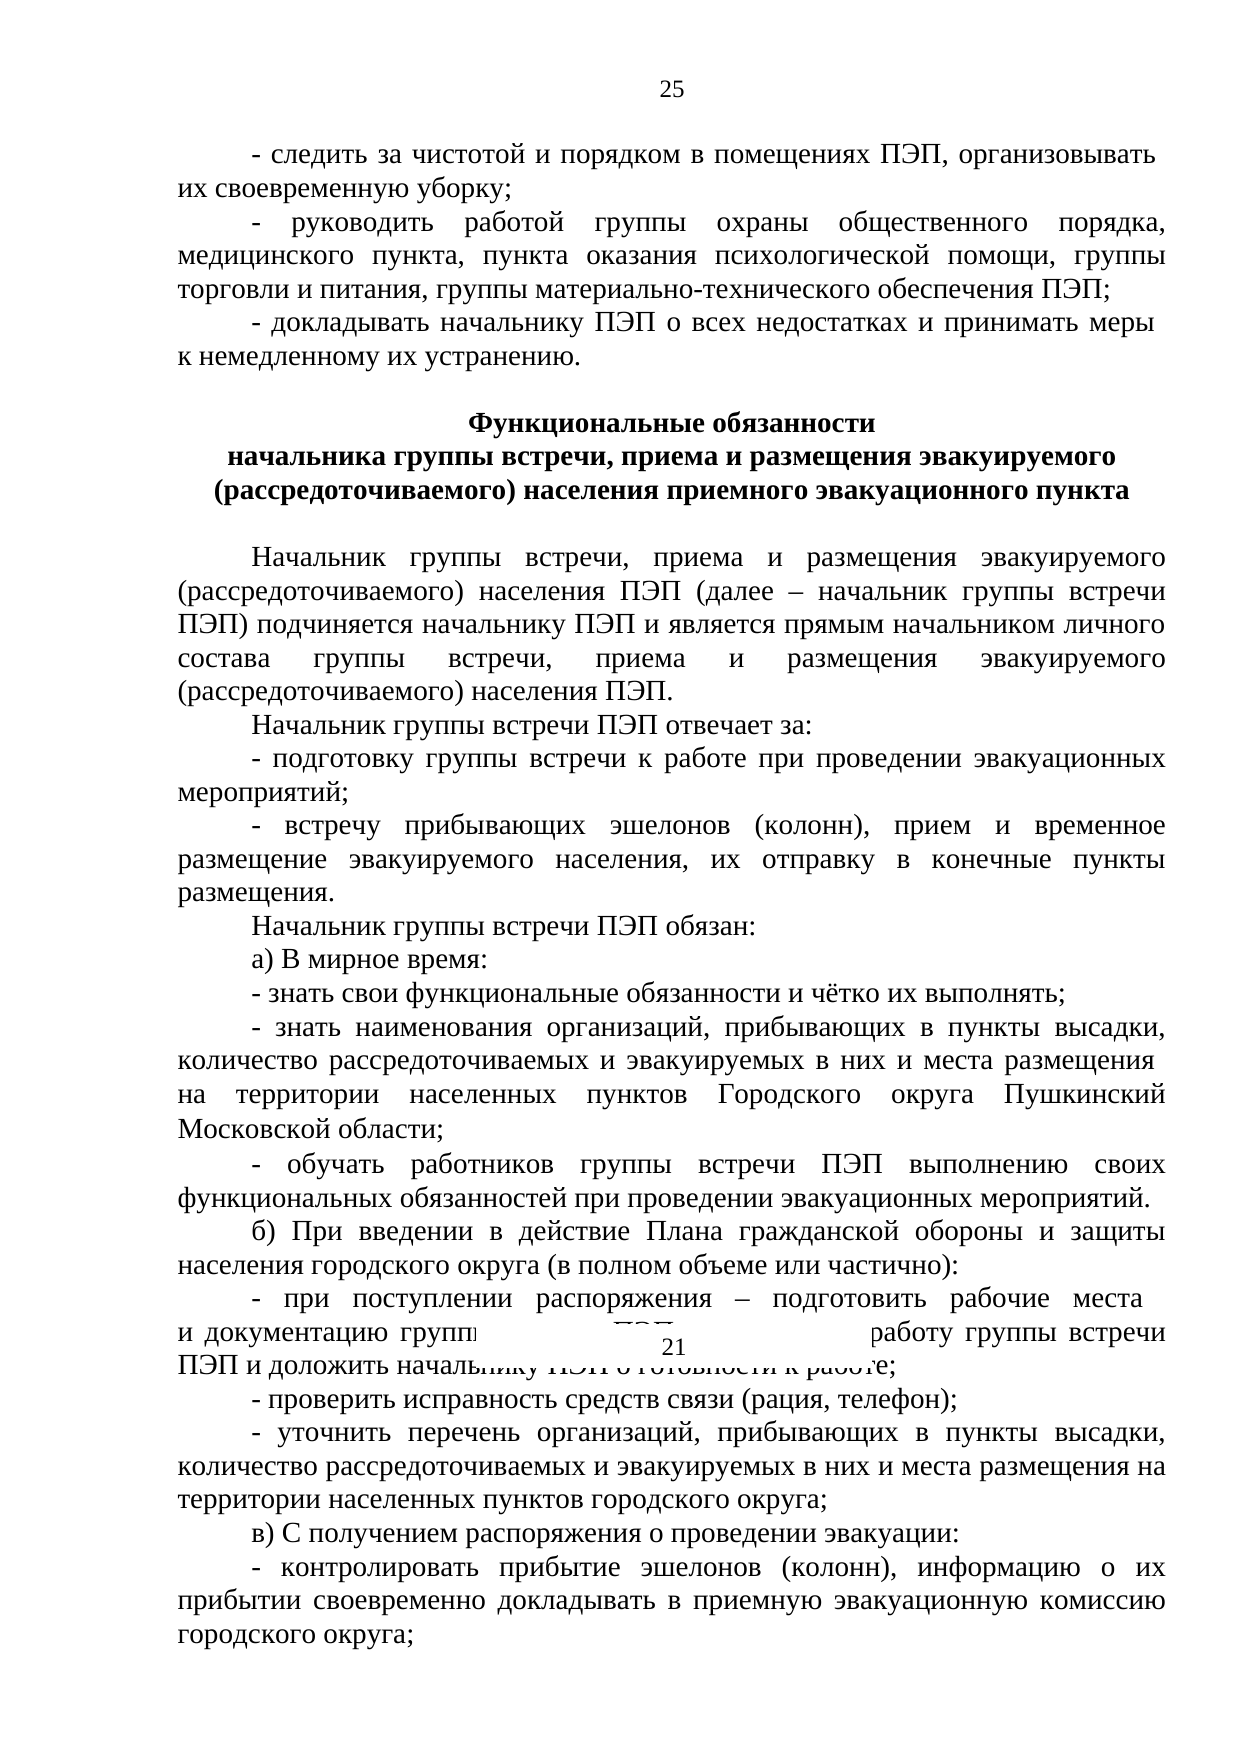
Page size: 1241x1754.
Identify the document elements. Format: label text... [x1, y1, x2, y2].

text - следить за чистотой и порядком в помещениях ПЭП, организовывать их своевременную уборку; [177, 137, 1167, 204]
list а) В мирное время: [177, 942, 1167, 975]
text - знать свои функциональные обязанности и чётко их выполнять; [177, 975, 1167, 1009]
text - проверить исправность средств связи (рация, телефон); [177, 1381, 1167, 1414]
text - встречу прибывающих эшелонов (колонн), прием и временное размещение эвакуируемого населения, их отправку в конечные пункты размещения. [177, 807, 1167, 908]
text - знать наименования организаций, прибывающих в пункты высадки, количество рассредоточиваемых и эвакуируемых в них и места размещения на территории населенных пунктов Городского округа Пушкинский Московской области; [177, 1009, 1167, 1146]
text Начальник группы встречи ПЭП обязан: [177, 908, 1167, 942]
title начальника группы встречи, приема и размещения эвакуируемого (рассредоточиваемого) населения приемного эвакуационного пункта [177, 438, 1167, 506]
text - обучать работников группы встречи ПЭП выполнению своих функциональных обязанностей при проведении эвакуационных мероприятий. [177, 1146, 1167, 1213]
list - при поступлении распоряжения – подготовить рабочие места и документацию группы встречи ПЭП, организовать работу группы встречи ПЭП и доложить начальнику ПЭП о готовности к работе; [177, 1280, 1167, 1381]
text - уточнить перечень организаций, прибывающих в пункты высадки, количество рассредоточиваемых и эвакуируемых в них и места размещения на территории населенных пунктов городского округа; [177, 1414, 1167, 1515]
text - докладывать начальнику ПЭП о всех недостатках и принимать меры к немедленному их устранению. [177, 304, 1167, 371]
list в) С получением распоряжения о проведении эвакуации: [177, 1515, 1167, 1549]
list б) При введении в действие Плана гражданской обороны и защиты населения городского округа (в полном объеме или частично): [177, 1213, 1167, 1280]
text - подготовку группы встречи к работе при проведении эвакуационных мероприятий; [177, 740, 1167, 807]
text Начальник группы встречи ПЭП отвечает за: [177, 707, 1167, 740]
text Начальник группы встречи, приема и размещения эвакуируемого (рассредоточиваемого) населения ПЭП (далее – начальник группы встречи ПЭП) подчиняется начальнику ПЭП и является прямым начальником личного состава группы встречи, приема и размещения эвакуируемого (рассредоточиваемого) населения ПЭП. [177, 539, 1167, 707]
text Функциональные обязанности [177, 405, 1167, 438]
text - руководить работой группы охраны общественного порядка, медицинского пункта, пункта оказания психологической помощи, группы торговли и питания, группы материально-технического обеспечения ПЭП; [177, 204, 1167, 304]
text - контролировать прибытие эшелонов (колонн), информацию о их прибытии своевременно докладывать в приемную эвакуационную комиссию городского округа; [177, 1549, 1167, 1649]
